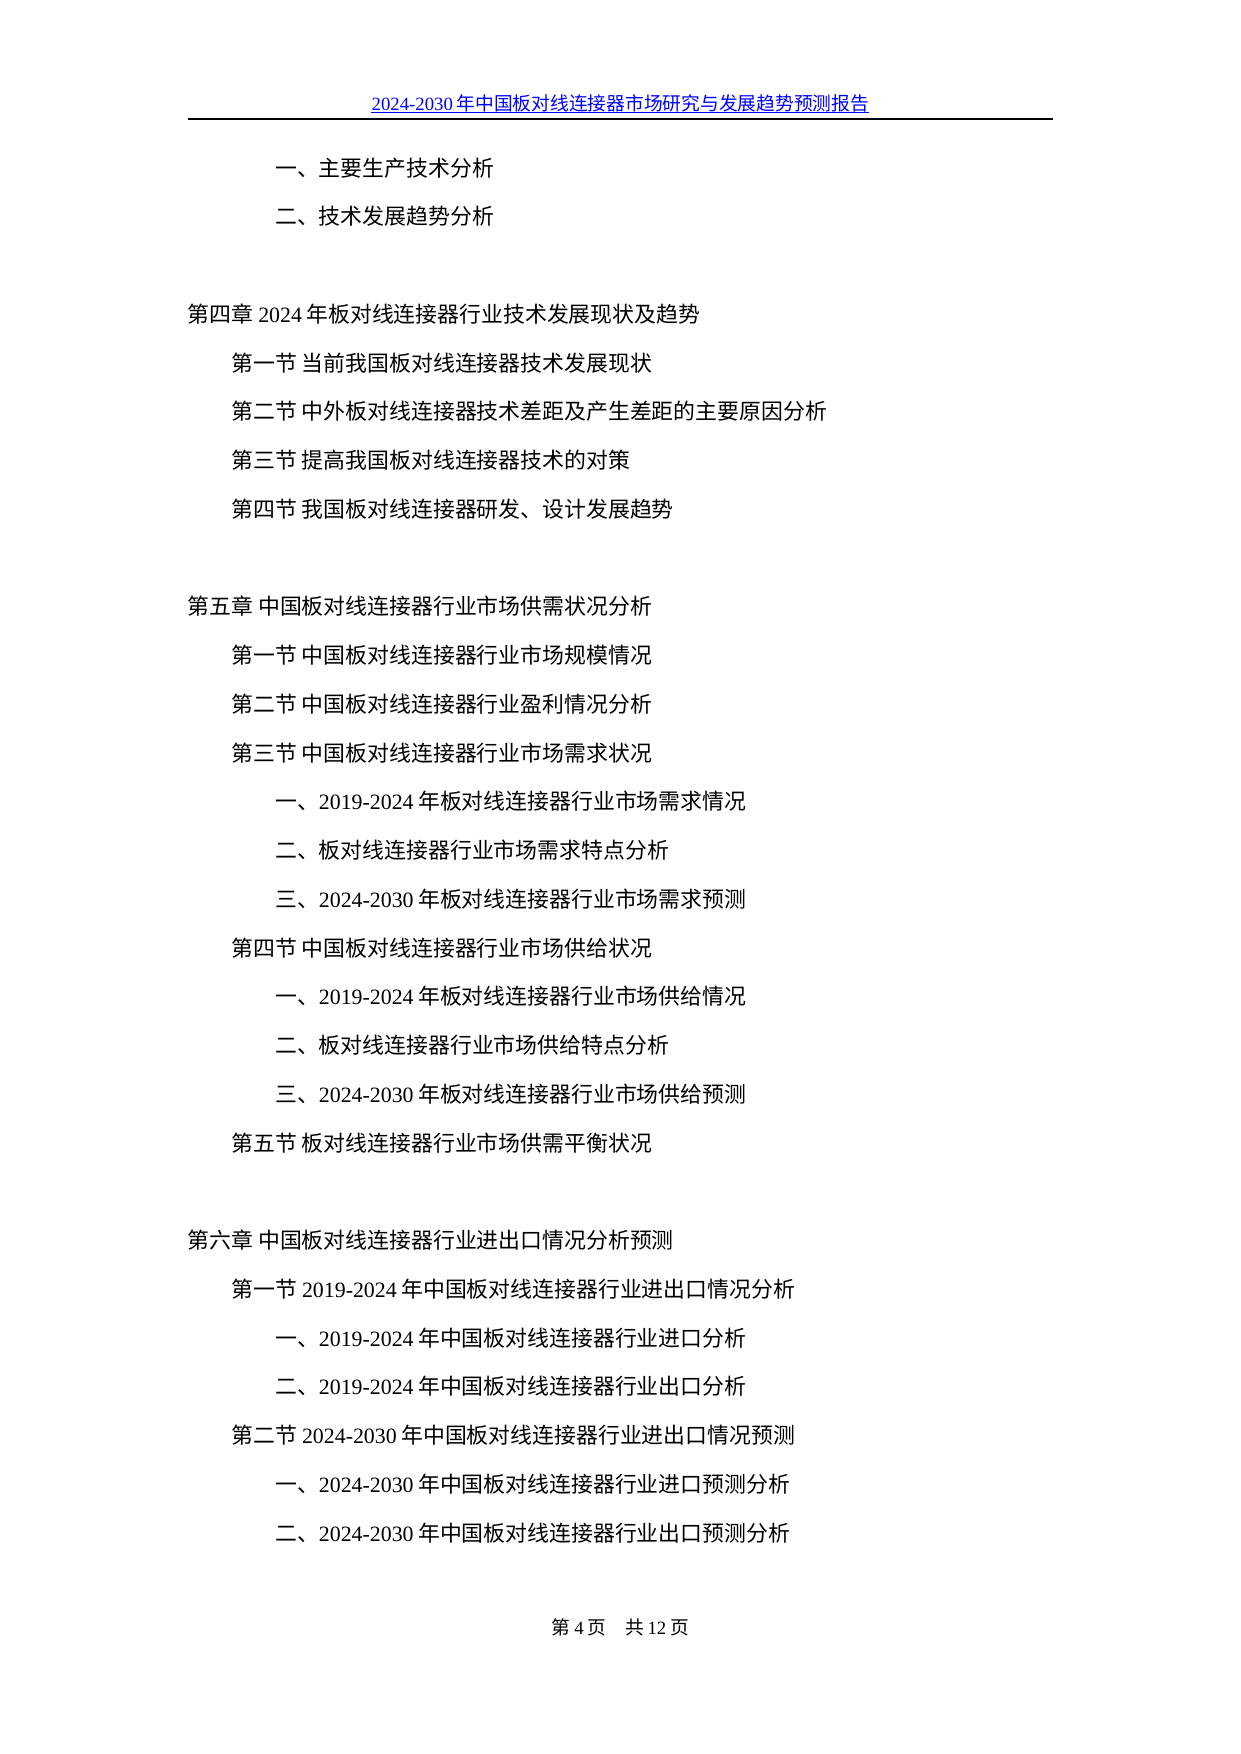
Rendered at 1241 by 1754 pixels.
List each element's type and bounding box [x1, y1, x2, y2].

text [187, 150, 1053, 1548]
